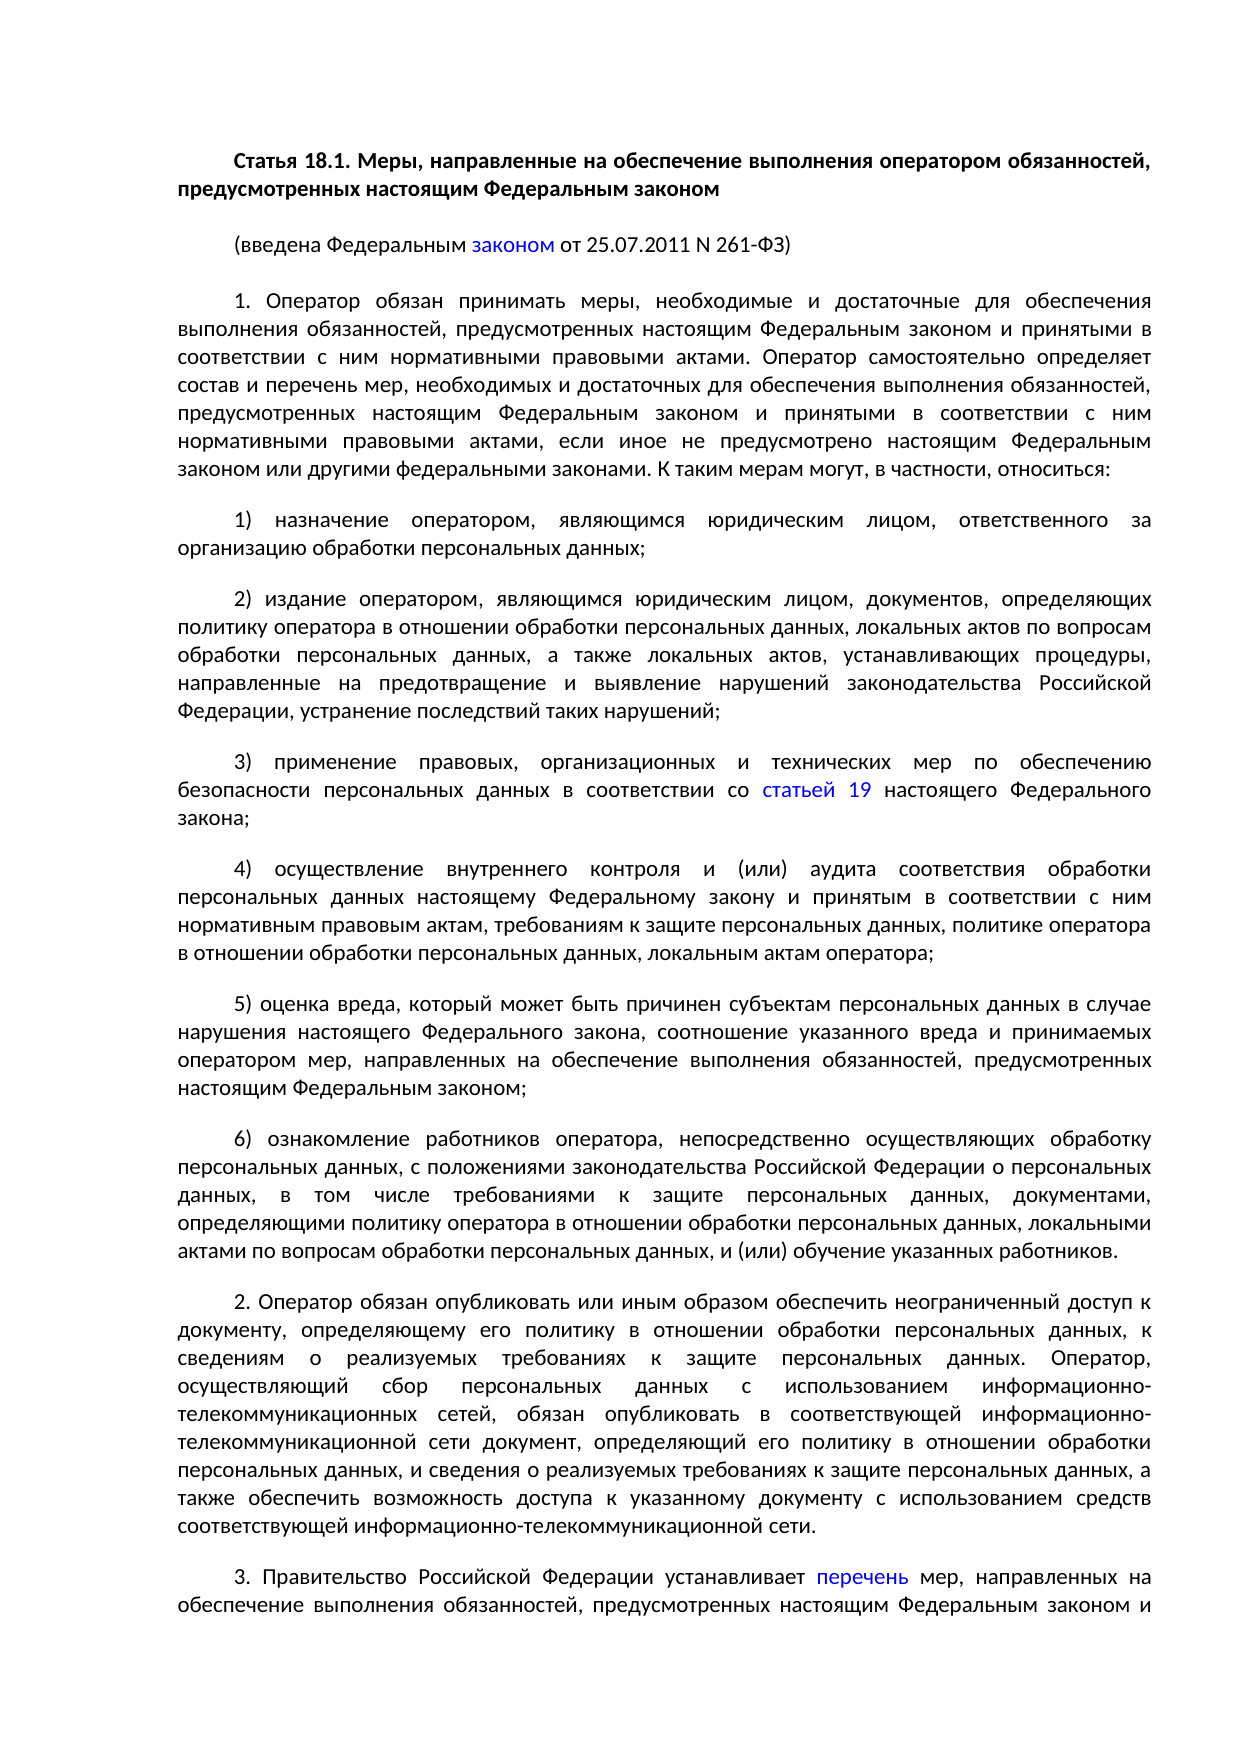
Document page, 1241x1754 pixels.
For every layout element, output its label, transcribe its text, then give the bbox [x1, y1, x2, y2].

text (введена Федеральным законом от 25.07.2011 N 261-ФЗ) [177, 230, 1152, 258]
text 6) ознакомление работников оператора, непосредственно осуществляющих обработку персональных данных, с положениями законодательства Российской Федерации о персональных данных, в том числе требованиями к защите персональных данных, документами, определяющими политику оператора в отношении обработки персональных данных, локальными актами по вопросам обработки персональных данных, и (или) обучение указанных работников. [177, 1124, 1152, 1264]
text 3) применение правовых, организационных и технических мер по обеспечению безопасности персональных данных в соответствии со статьей 19 настоящего Федерального закона; [177, 747, 1152, 831]
text 5) оценка вреда, который может быть причинен субъектам персональных данных в случае нарушения настоящего Федерального закона, соотношение указанного вреда и принимаемых оператором мер, направленных на обеспечение выполнения обязанностей, предусмотренных настоящим Федеральным законом; [177, 989, 1152, 1101]
text 1. Оператор обязан принимать меры, необходимые и достаточные для обеспечения выполнения обязанностей, предусмотренных настоящим Федеральным законом и принятыми в соответствии с ним нормативными правовыми актами. Оператор самостоятельно определяет состав и перечень мер, необходимых и достаточных для обеспечения выполнения обязанностей, предусмотренных настоящим Федеральным законом и принятыми в соответствии с ним нормативными правовыми актами, если иное не предусмотрено настоящим Федеральным законом или другими федеральными законами. К таким мерам могут, в частности, относиться: [177, 286, 1152, 482]
text 1) назначение оператором, являющимся юридическим лицом, ответственного за организацию обработки персональных данных; [177, 505, 1152, 561]
title Статья 18.1. Меры, направленные на обеспечение выполнения оператором обязанностей, предусмотренных настоящим Федеральным законом [177, 146, 1152, 202]
text 4) осуществление внутреннего контроля и (или) аудита соответствия обработки персональных данных настоящему Федеральному закону и принятым в соответствии с ним нормативным правовым актам, требованиям к защите персональных данных, политике оператора в отношении обработки персональных данных, локальным актам оператора; [177, 854, 1152, 966]
text 2. Оператор обязан опубликовать или иным образом обеспечить неограниченный доступ к документу, определяющему его политику в отношении обработки персональных данных, к сведениям о реализуемых требованиях к защите персональных данных. Оператор, осуществляющий сбор персональных данных с использованием информационно-телекоммуникационных сетей, обязан опубликовать в соответствующей информационно-телекоммуникационной сети документ, определяющий его политику в отношении обработки персональных данных, и сведения о реализуемых требованиях к защите персональных данных, а также обеспечить возможность доступа к указанному документу с использованием средств соответствующей информационно-телекоммуникационной сети. [177, 1287, 1152, 1539]
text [177, 1562, 1152, 1618]
text 2) издание оператором, являющимся юридическим лицом, документов, определяющих политику оператора в отношении обработки персональных данных, локальных актов по вопросам обработки персональных данных, а также локальных актов, устанавливающих процедуры, направленные на предотвращение и выявление нарушений законодательства Российской Федерации, устранение последствий таких нарушений; [177, 584, 1152, 724]
